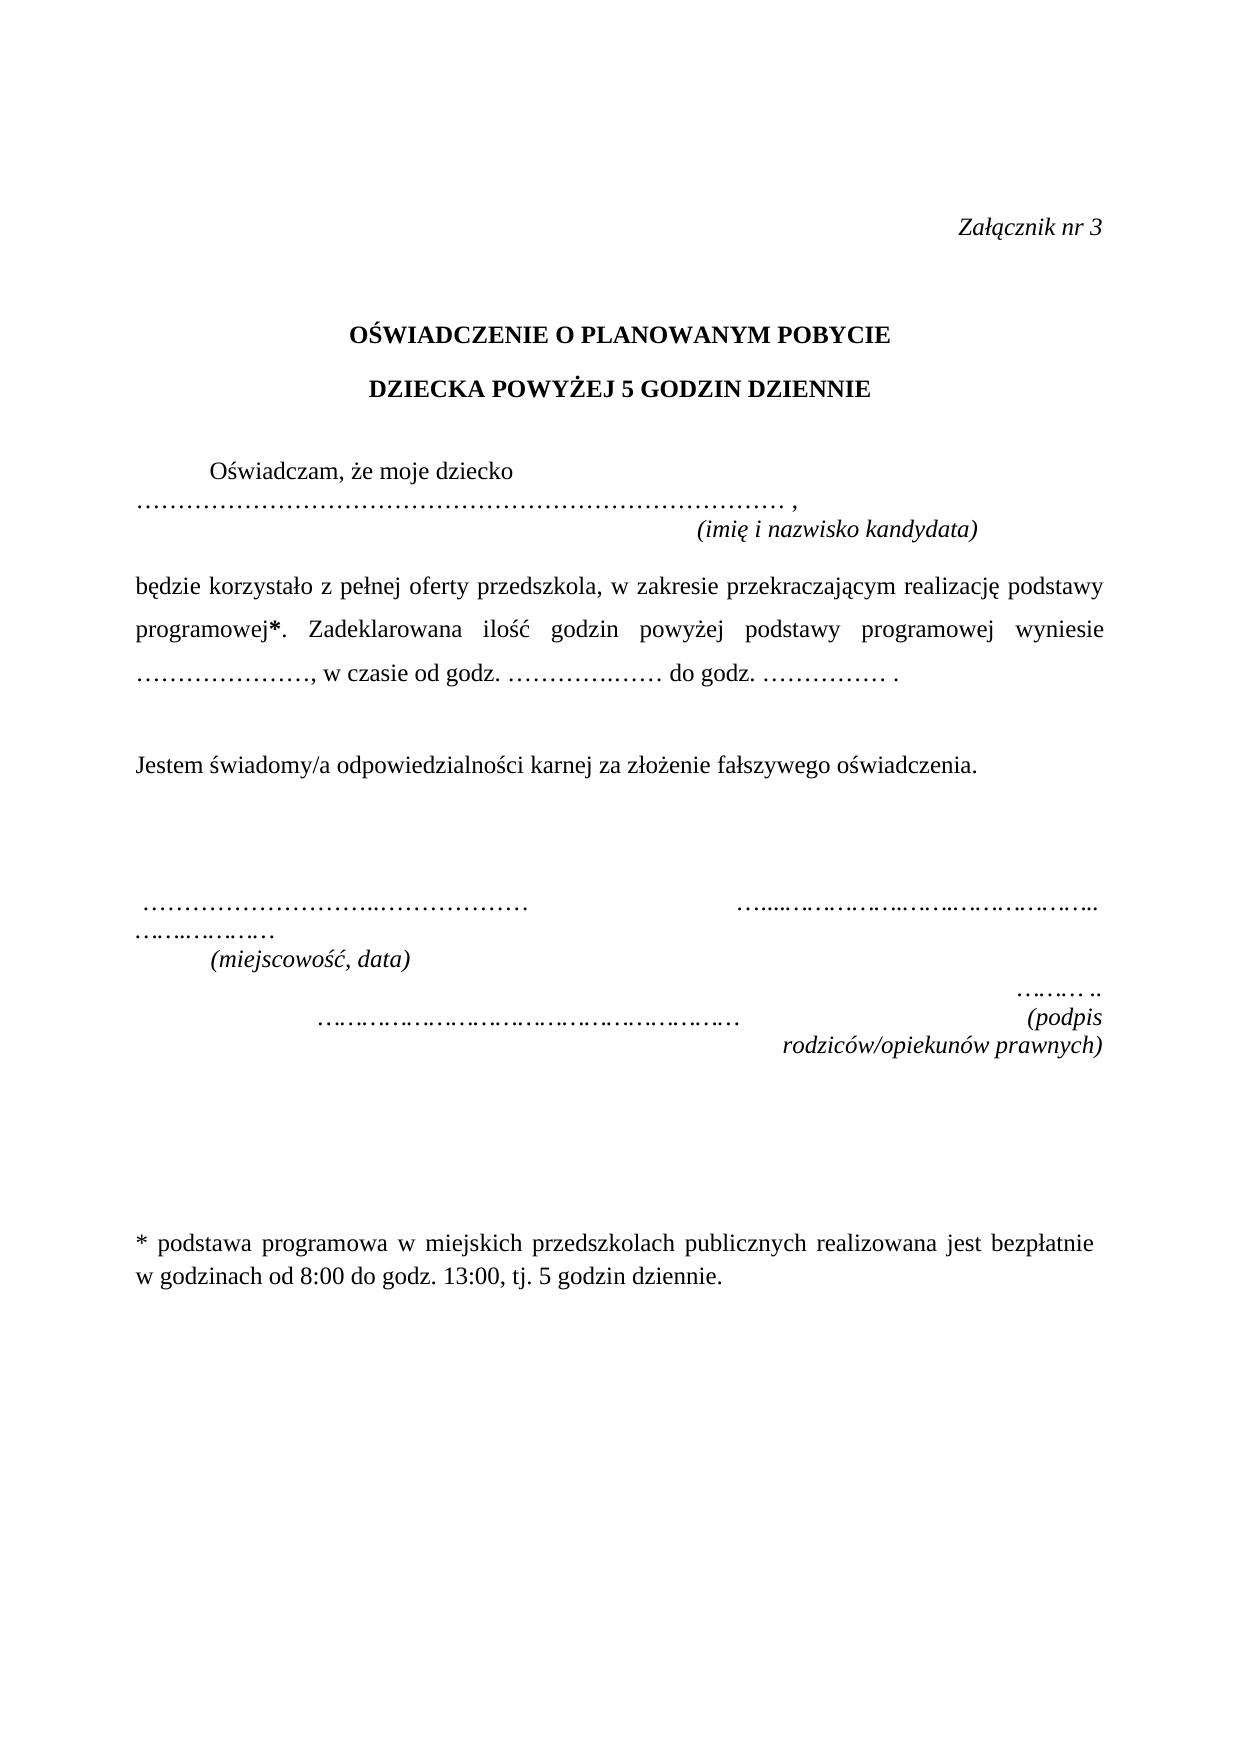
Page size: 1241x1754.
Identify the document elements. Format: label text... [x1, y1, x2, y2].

text (imię i nazwisko kandydata) [135, 514, 1105, 543]
text DZIECKA POWYŻEJ 5 GODZIN DZIENNIE [135, 374, 1105, 402]
text * podstawa programowa w miejskich przedszkolach publicznych realizowana jest bezpłatnie w godzinach od 8:00 do godz. 13:00, tj. 5 godzin dziennie. [135, 1228, 1105, 1290]
text będzie korzystało z pełnej oferty przedszkola, w zakresie przekraczającym realizację podstawy programowej*. Zadeklarowana ilość godzin powyżej podstawy programowej wyniesie …………………, w czasie od godz. ………….…… do godz. …………… . [135, 571, 1105, 686]
text OŚWIADCZENIE O PLANOWANYM POBYCIE [135, 320, 1105, 349]
text (miejscowość, data) [135, 944, 1105, 973]
text Oświadczam, że moje dziecko …………………………………………………………………… , [135, 456, 1105, 514]
text Jestem świadomy/a odpowiedzialności karnej za złożenie fałszywego oświadczenia. [135, 750, 1105, 779]
text ………………………..……………… …....…………….…….………………..…….………… [135, 887, 1105, 944]
text ……… .. ………………………………………………… (podpis rodziców/opiekunów prawnych) [135, 973, 1105, 1059]
text Załącznik nr 3 [135, 212, 1105, 241]
